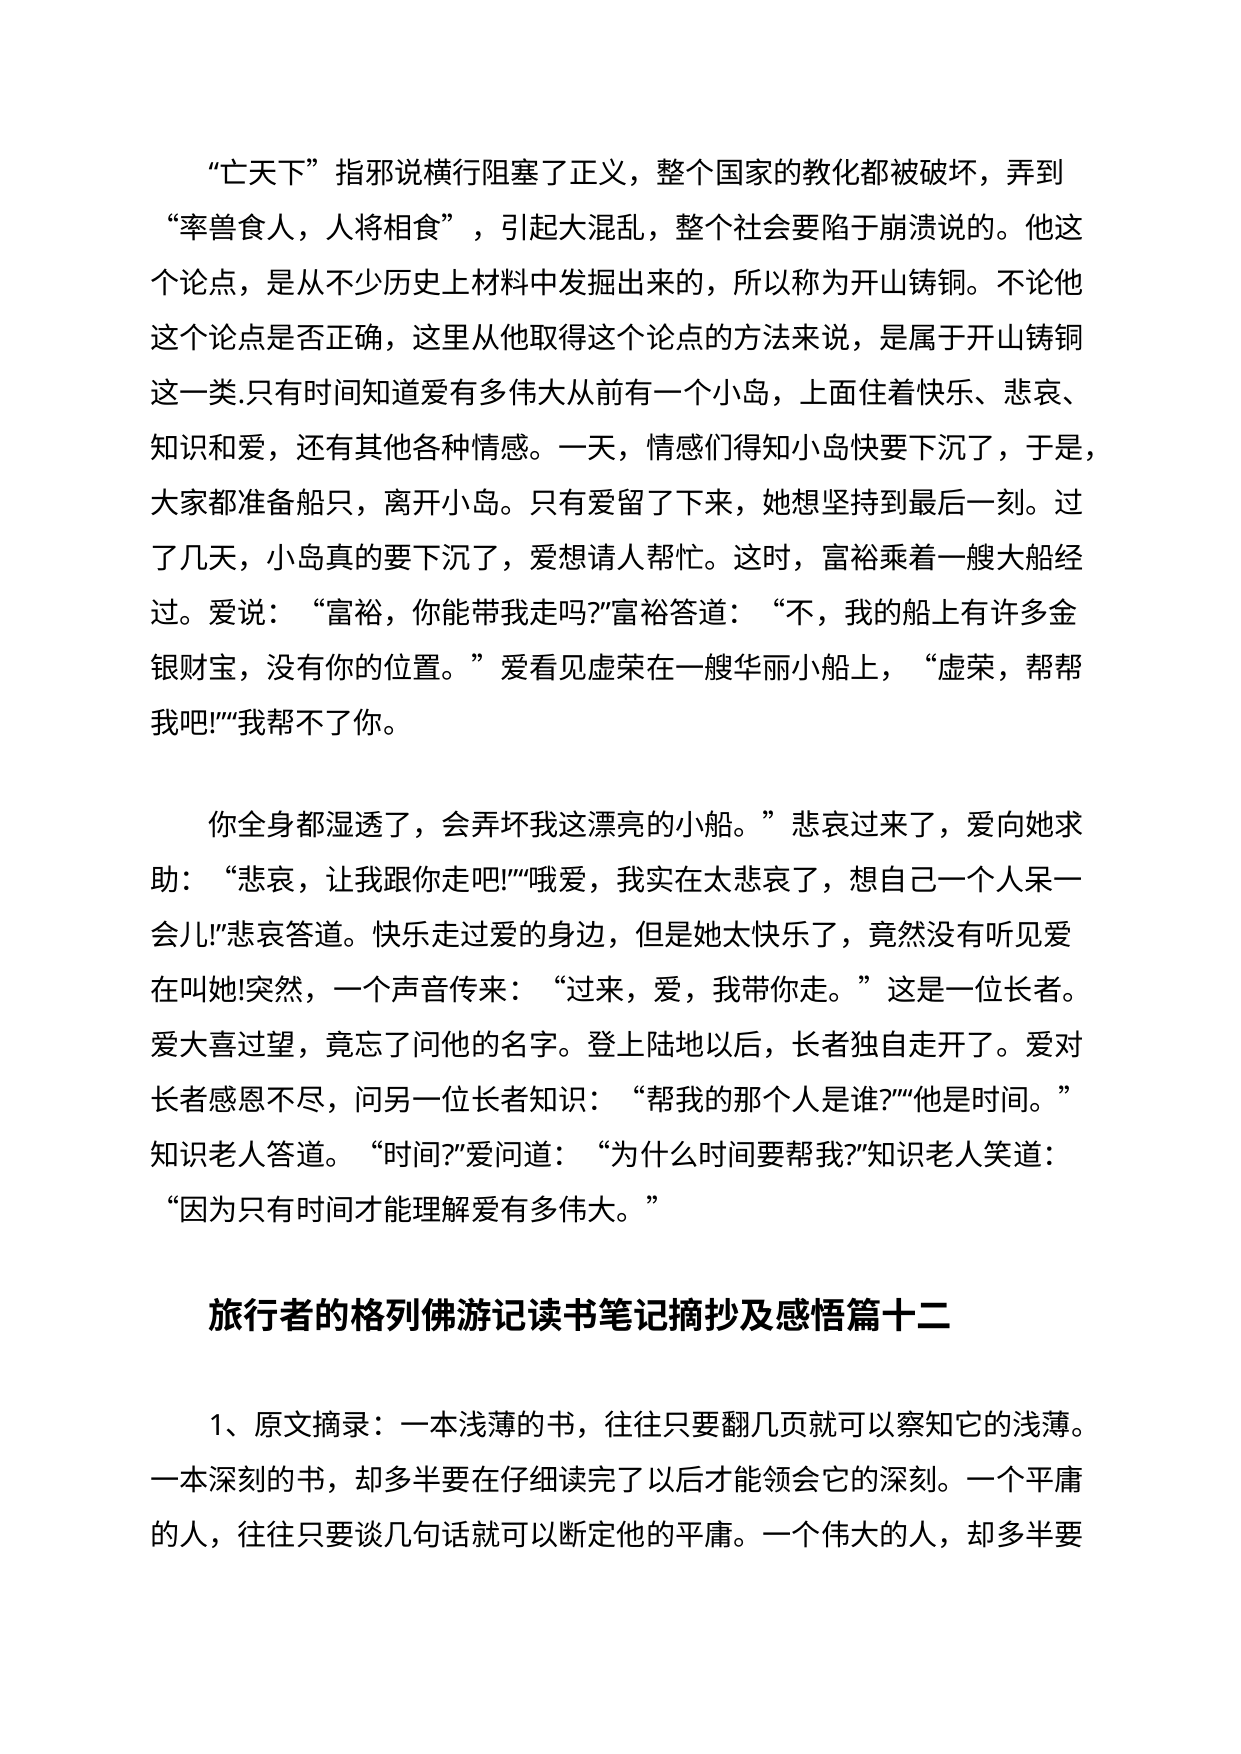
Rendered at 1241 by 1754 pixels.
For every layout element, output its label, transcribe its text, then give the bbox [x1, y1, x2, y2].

text 旅行者的格列佛游记读书笔记摘抄及感悟篇十二 [150, 1288, 1090, 1339]
text 你全身都湿透了，会弄坏我这漂亮的小船。”悲哀过来了，爱向她求助：“悲哀，让我跟你走吧!”“哦爱，我实在太悲哀了，想自己一个人呆一会儿!”悲哀答道。快乐走过爱的身边，但是她太快乐了，竟然没有听见爱在叫她!突然，一个声音传来：“过来，爱，我带你走。”这是一位长者。爱大喜过望，竟忘了问他的名字。登上陆地以后，长者独自走开了。爱对长者感恩不尽，问另一位长者知识：“帮我的那个人是谁?”“他是时间。”知识老人答道。“时间?”爱问道：“为什么时间要帮我?”知识老人笑道：“因为只有时间才能理解爱有多伟大。” [150, 801, 1090, 1228]
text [150, 1401, 1090, 1553]
text “亡天下”指邪说横行阻塞了正义，整个国家的教化都被破坏，弄到“率兽食人，人将相食”，引起大混乱，整个社会要陷于崩溃说的。他这个论点，是从不少历史上材料中发掘出来的，所以称为开山铸铜。不论他这个论点是否正确，这里从他取得这个论点的方法来说，是属于开山铸铜这一类.只有时间知道爱有多伟大从前有一个小岛，上面住着快乐、悲哀、知识和爱，还有其他各种情感。一天，情感们得知小岛快要下沉了，于是，大家都准备船只，离开小岛。只有爱留了下来，她想坚持到最后一刻。过了几天，小岛真的要下沉了，爱想请人帮忙。这时，富裕乘着一艘大船经过。爱说：“富裕，你能带我走吗?”富裕答道：“不，我的船上有许多金银财宝，没有你的位置。”爱看见虚荣在一艘华丽小船上，“虚荣，帮帮我吧!”“我帮不了你。 [150, 150, 1090, 742]
